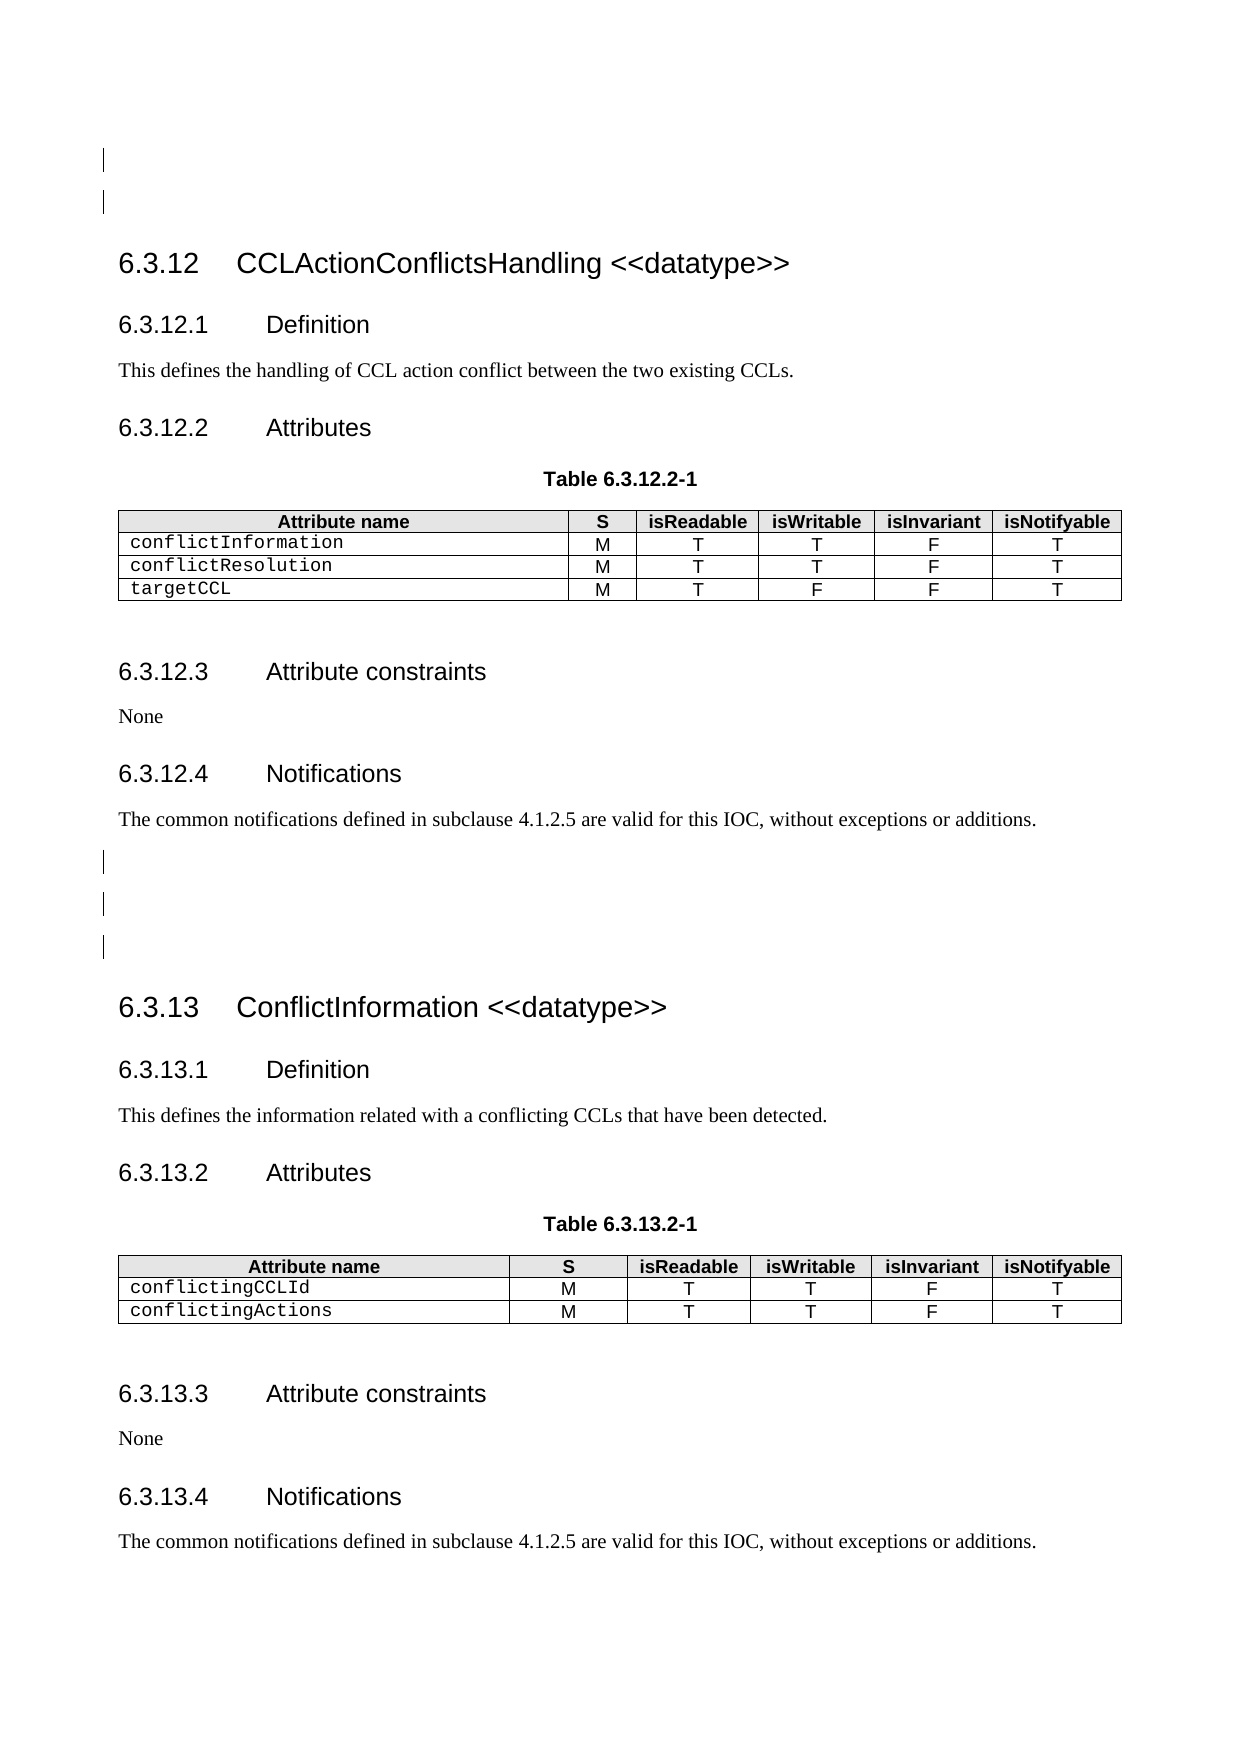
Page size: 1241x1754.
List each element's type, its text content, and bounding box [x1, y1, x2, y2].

text None [118, 704, 1122, 728]
table_cell targetCCL [119, 579, 568, 600]
table_cell F [875, 556, 992, 577]
list This defines the handling of CCL action conflict between the two existing CCLs. [118, 358, 1122, 382]
table_header isInvariant [875, 511, 992, 532]
table_cell F [872, 1301, 992, 1322]
subtitle 6.3.13 ConflictInformation <<datatype>> [118, 991, 1122, 1024]
subtitle 6.3.12.1 Definition [118, 310, 1122, 339]
subtitle 6.3.13.2 Attributes [118, 1158, 1122, 1187]
table_header isReadable [628, 1256, 750, 1277]
table_header S [510, 1256, 627, 1277]
table_cell T [993, 533, 1121, 555]
text None [118, 1426, 1122, 1450]
table_header isReadable [637, 511, 758, 532]
text The common notifications defined in subclause 4.1.2.5 are valid for this IOC, without exceptions or additions. [118, 1529, 1122, 1553]
table_cell F [875, 579, 992, 600]
table_header isWritable [751, 1256, 871, 1277]
table_cell T [993, 1278, 1121, 1300]
table_header Attribute name [119, 1256, 509, 1277]
table_header isNotifyable [993, 511, 1121, 532]
table_cell T [637, 533, 758, 555]
table_header S [569, 511, 636, 532]
table_cell T [759, 556, 874, 577]
subtitle 6.3.13.4 Notifications [118, 1482, 1122, 1510]
table_cell M [510, 1278, 627, 1300]
table_cell F [872, 1278, 992, 1300]
table_cell T [993, 579, 1121, 600]
table_cell T [751, 1278, 871, 1300]
table_cell conflictingActions [119, 1301, 509, 1322]
subtitle 6.3.12.3 Attribute constraints [118, 656, 1122, 685]
table_cell M [569, 556, 636, 577]
table_cell conflictInformation [119, 533, 568, 555]
table_cell T [637, 556, 758, 577]
table_cell T [993, 1301, 1121, 1322]
table_cell M [510, 1301, 627, 1322]
table_header Attribute name [119, 511, 568, 532]
table_cell F [759, 579, 874, 600]
text Table 6.3.13.2-1 [118, 1212, 1122, 1236]
table_cell M [569, 533, 636, 555]
table_header isInvariant [872, 1256, 992, 1277]
table_cell M [569, 579, 636, 600]
subtitle 6.3.13.3 Attribute constraints [118, 1379, 1122, 1407]
table_cell T [993, 556, 1121, 577]
table_cell F [875, 533, 992, 555]
table_cell T [751, 1301, 871, 1322]
subtitle 6.3.12 CCLActionConflictsHandling <<datatype>> [118, 246, 1122, 279]
table_cell conflictingCCLId [119, 1278, 509, 1300]
table_header isNotifyable [993, 1256, 1121, 1277]
subtitle 6.3.13.1 Definition [118, 1055, 1122, 1084]
text This defines the information related with a conflicting CCLs that have been detected. [118, 1103, 1122, 1127]
table_cell T [637, 579, 758, 600]
table_cell T [759, 533, 874, 555]
text The common notifications defined in subclause 4.1.2.5 are valid for this IOC, without exceptions or additions. [118, 807, 1122, 831]
subtitle 6.3.12.4 Notifications [118, 759, 1122, 788]
table_cell T [628, 1278, 750, 1300]
table_cell T [628, 1301, 750, 1322]
table_cell conflictResolution [119, 556, 568, 577]
subtitle 6.3.12.2 Attributes [118, 413, 1122, 442]
text Table 6.3.12.2-1 [118, 467, 1122, 491]
table_header isWritable [759, 511, 874, 532]
